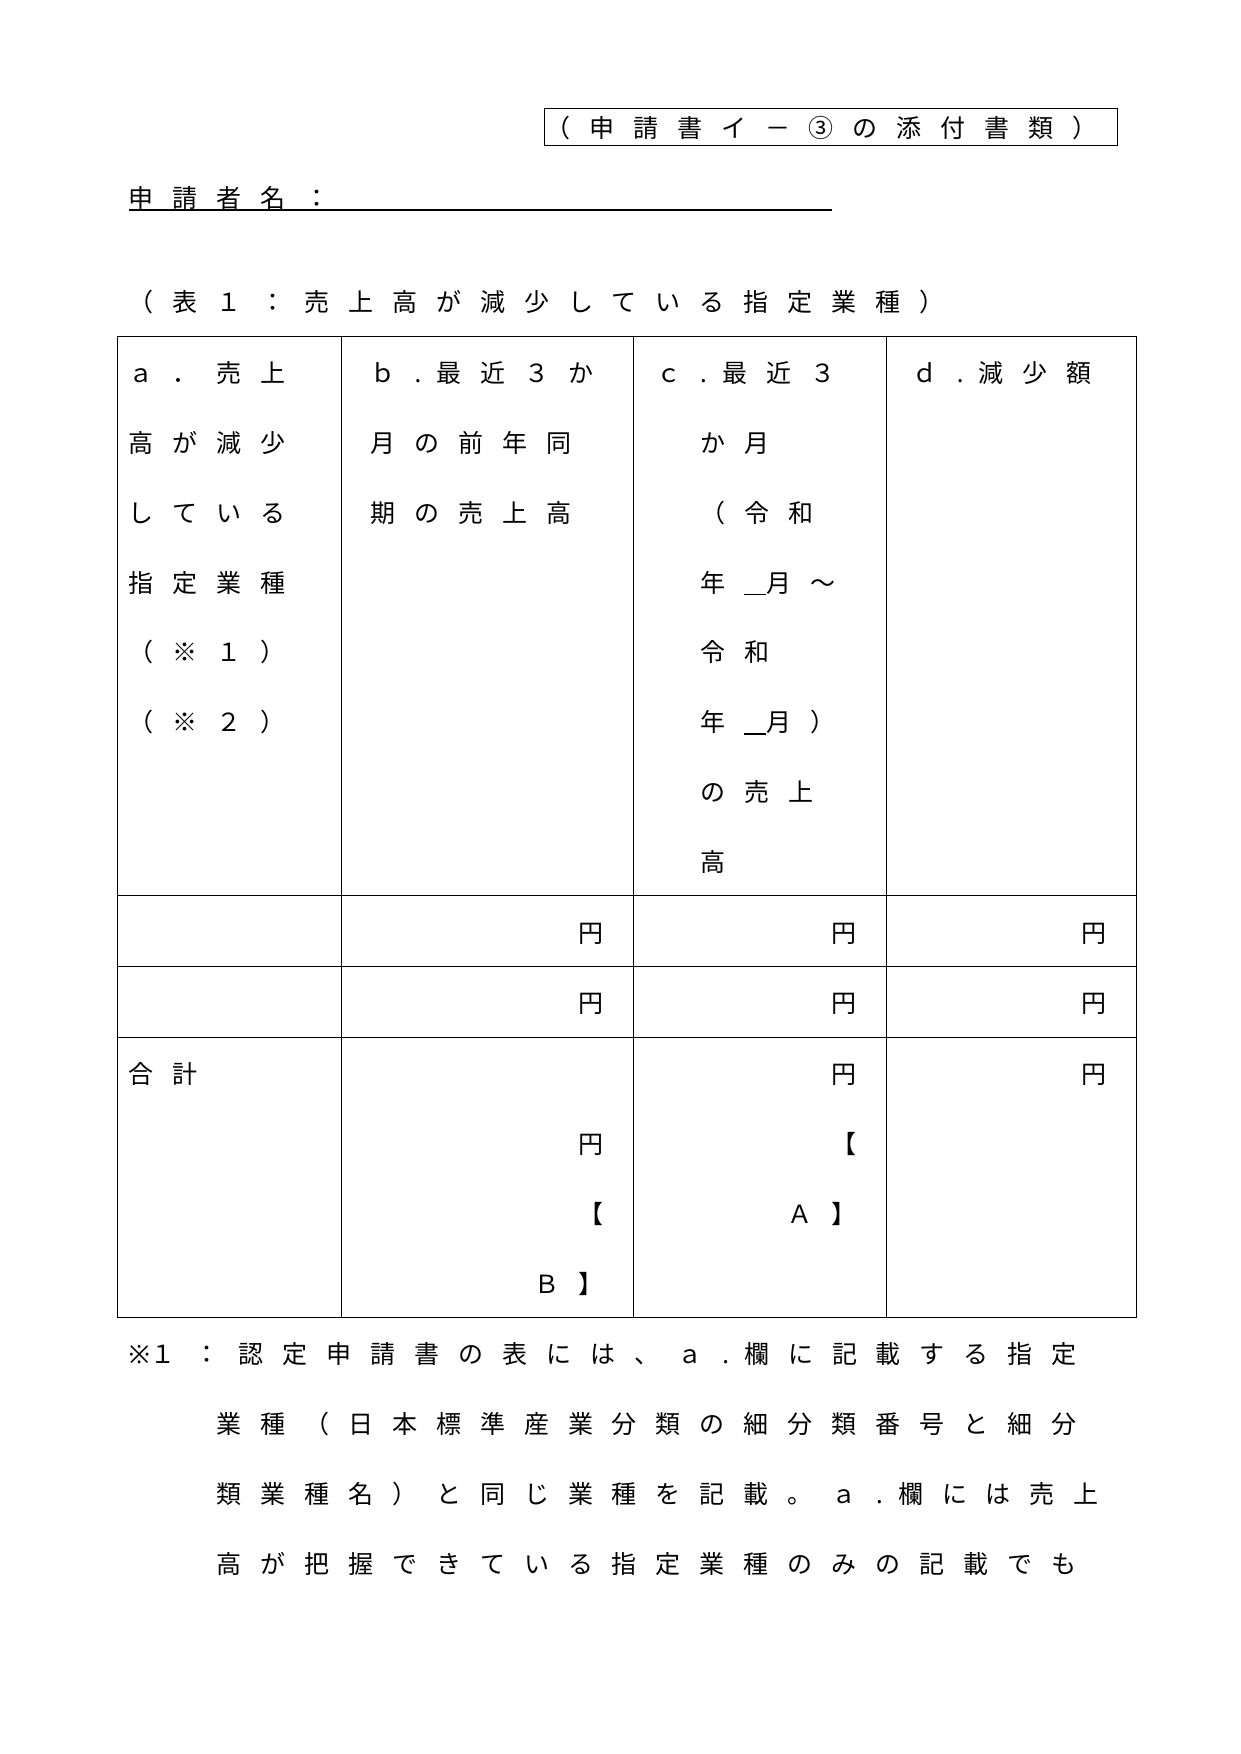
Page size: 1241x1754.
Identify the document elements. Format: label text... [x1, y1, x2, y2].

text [128, 1318, 1118, 1597]
text （表１：売上高が減少している指定業種） [128, 266, 1118, 336]
table_cell [118, 896, 341, 966]
text 申請者名： [128, 161, 1118, 231]
table_header ｂ.最近３か月の前年同期の売上高 [342, 337, 633, 895]
table_header ａ．売上高が減少している指定業種（※１）（※２） [118, 337, 341, 895]
table_cell 円 【Ｂ】 [342, 1038, 633, 1317]
table_cell 円 [634, 967, 886, 1037]
table_cell 円 [887, 967, 1136, 1037]
table_header ｃ.最近３か月（令和年 月～令和 年 月）の売上高 [634, 337, 886, 895]
text （申請書イ－③の添付書類） [128, 92, 1118, 161]
table_cell 円 [634, 896, 886, 966]
table_cell 円 [887, 896, 1136, 966]
table_cell 円 【Ａ】 [634, 1038, 886, 1317]
table_cell 円 [887, 1038, 1136, 1317]
table_cell [118, 967, 341, 1037]
table_header ｄ.減少額 [887, 337, 1136, 895]
table_cell 合計 [118, 1038, 341, 1317]
table_cell 円 [342, 896, 633, 966]
table_cell 円 [342, 967, 633, 1037]
